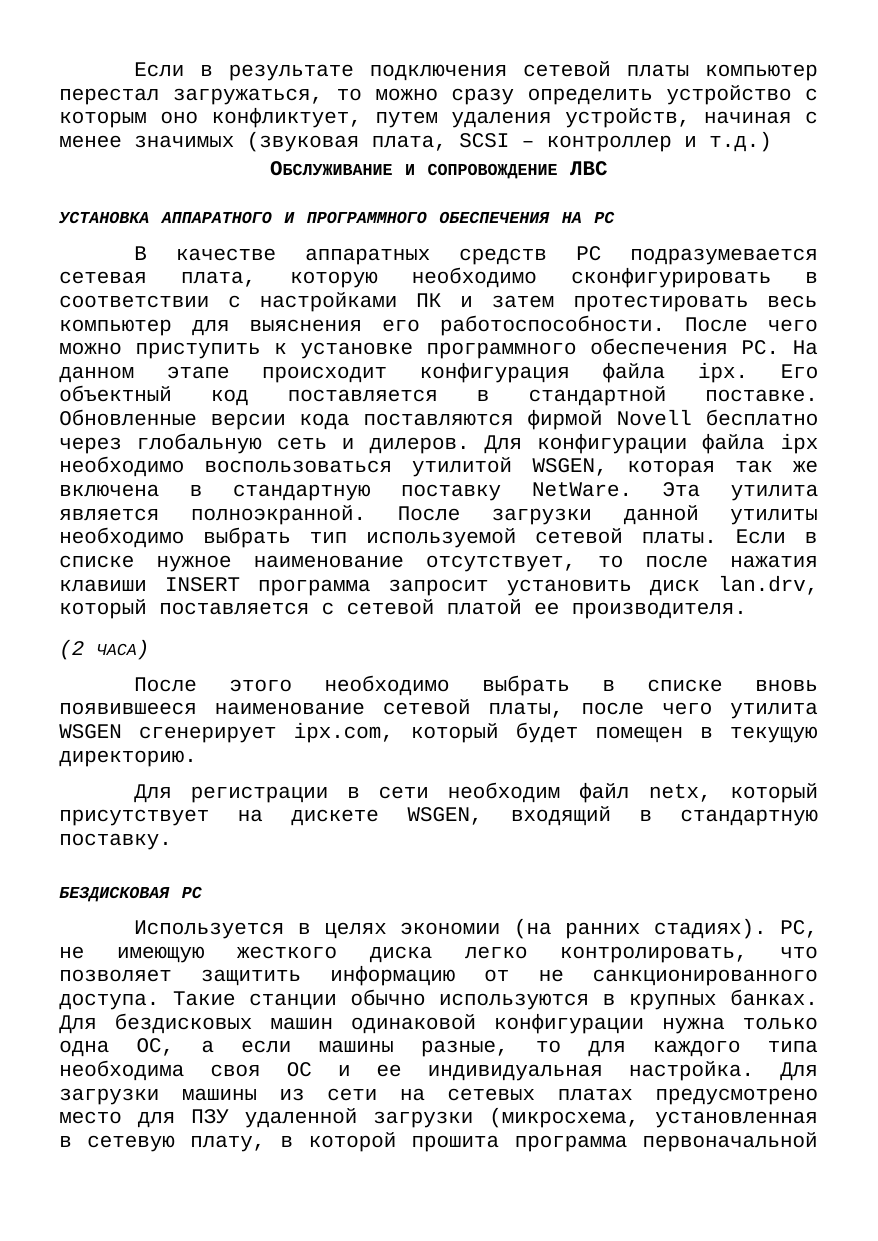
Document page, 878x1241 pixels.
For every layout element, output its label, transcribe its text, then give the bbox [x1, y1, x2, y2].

text (2 часа) [59, 638, 818, 661]
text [59, 917, 818, 1153]
subtitle бездисковая рс [59, 881, 818, 904]
subtitle Обслуживание и сопровождение ЛВС [59, 158, 818, 181]
text После этого необходимо выбрать в списке вновь появившееся наименование сетевой платы, после чего утилита WSGEN сгенерирует ipx.com, который будет помещен в текущую директорию. [59, 674, 818, 768]
text Если в результате подключения сетевой платы компьютер перестал загружаться, то можно сразу определить устройство с которым оно конфликтует, путем удаления устройств, начиная с менее значимых (звуковая плата, SCSI – контроллер и т.д.) [59, 59, 818, 154]
text Для регистрации в сети необходим файл netx, который присутствует на дискете WSGEN, входящий в стандартную поставку. [59, 781, 818, 852]
subtitle установка аппаратного и программного обеспечения на рс [59, 206, 818, 230]
text В качестве аппаратных средств РС подразумевается сетевая плата, которую необходимо сконфигурировать в соответствии с настройками ПК и затем протестировать весь компьютер для выяснения его работоспособности. После чего можно приступить к установке программного обеспечения РС. На данном этапе происходит конфигурация файла ipx. Его объектный код поставляется в стандартной поставке. Обновленные версии кода поставляются фирмой Novell бесплатно через глобальную сеть и дилеров. Для конфигурации файла ipx необходимо воспользоваться утилитой WSGEN, которая так же включена в стандартную поставку NetWare. Эта утилита является полноэкранной. После загрузки данной утилиты необходимо выбрать тип используемой сетевой платы. Если в списке нужное наименование отсутствует, то после нажатия клавиши INSERT программа запросит установить диск lan.drv, который поставляется с сетевой платой ее производителя. [59, 243, 818, 621]
